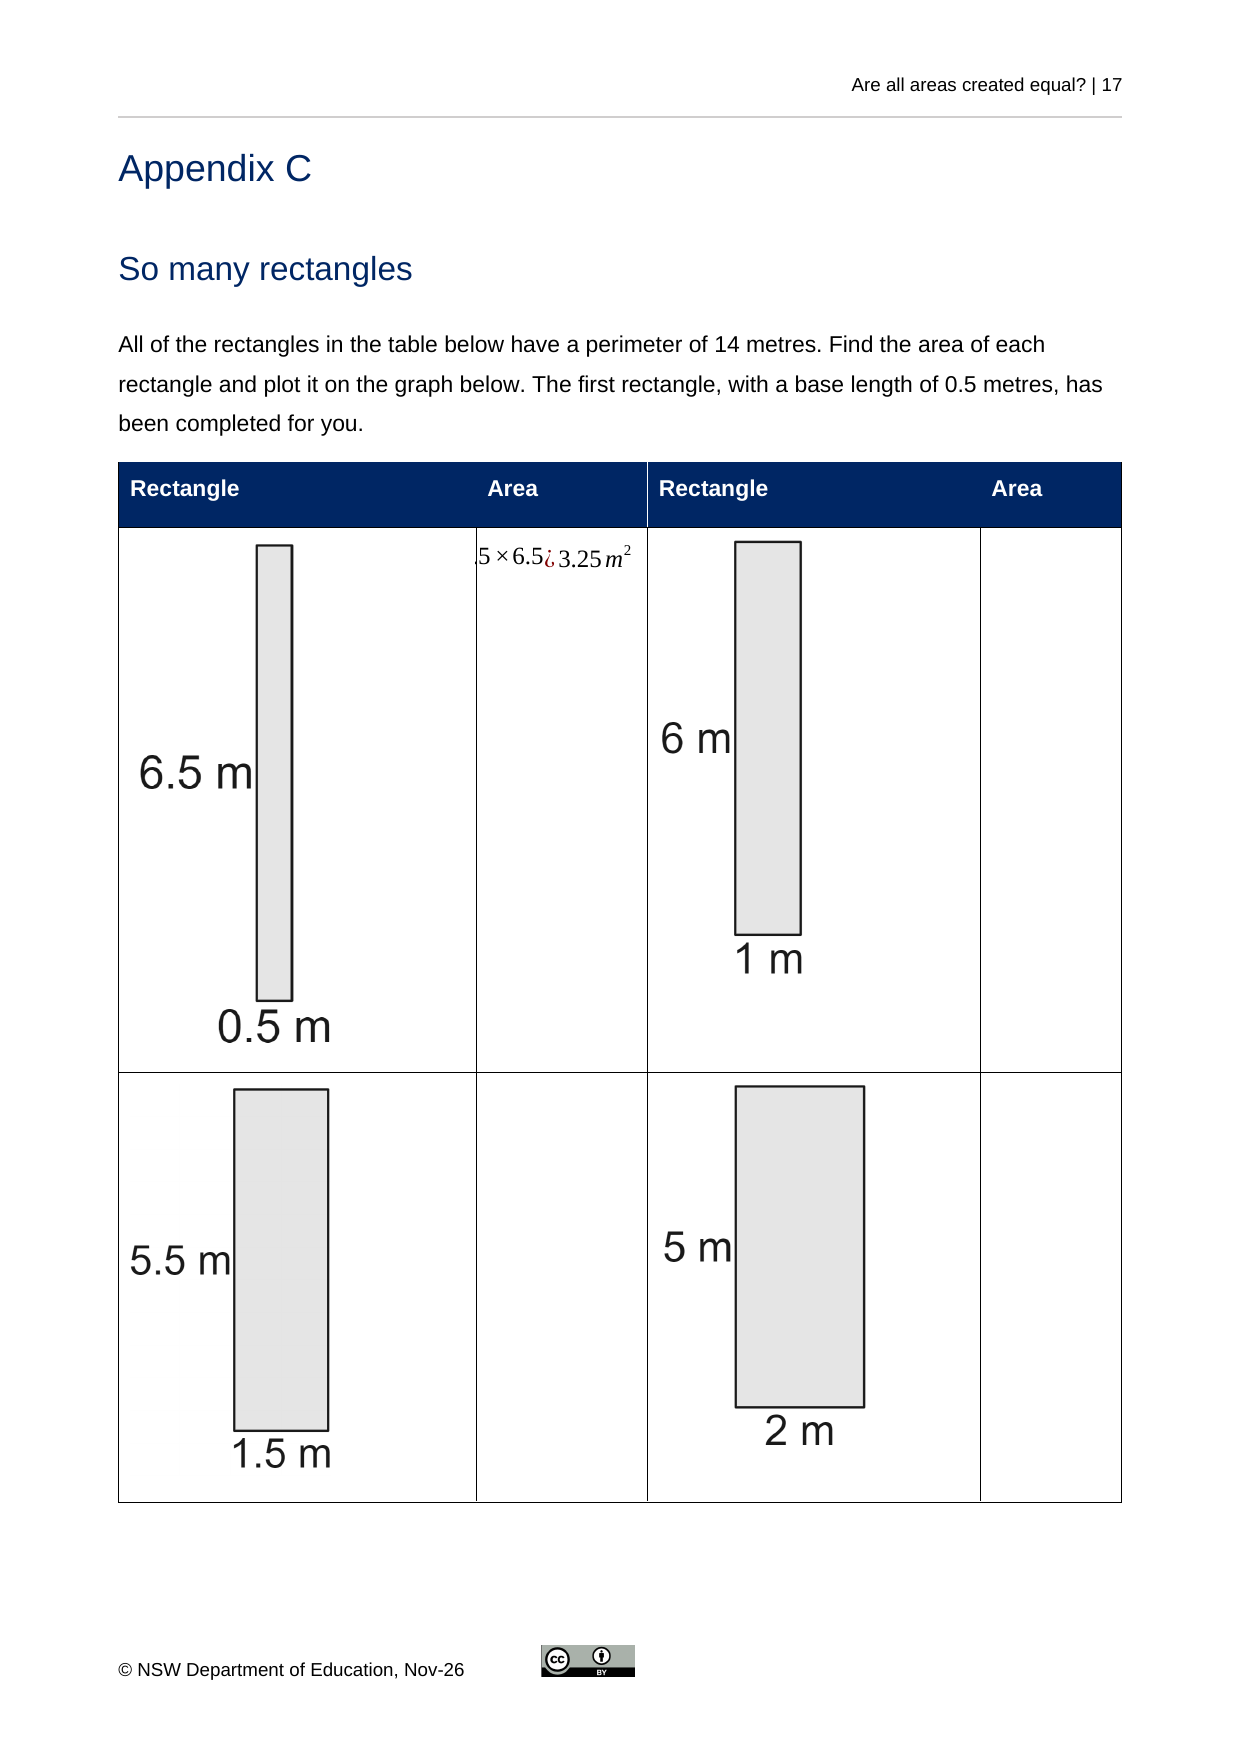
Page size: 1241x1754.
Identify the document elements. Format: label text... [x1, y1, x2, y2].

table_cell [648, 1073, 980, 1501]
table_header Rectangle [119, 462, 476, 527]
picture [129, 1084, 332, 1476]
text All of the rectangles in the table below have a perimeter of 14 metres. Find the area of each rectangle and plot it on the graph below. The first rectangle, with a base length of 0.5 metres, has been completed for you. [118, 331, 1122, 437]
picture [658, 1082, 867, 1452]
table_cell [119, 1073, 476, 1501]
picture [541, 1645, 635, 1677]
picture [136, 539, 332, 1047]
table_cell [477, 528, 647, 1072]
table_header Area [980, 462, 1121, 527]
table_cell [119, 528, 476, 1072]
table_header Rectangle [648, 462, 980, 527]
table_cell [981, 528, 1121, 1072]
table_header Area [476, 462, 647, 527]
table_cell [477, 1073, 647, 1501]
picture [658, 537, 806, 981]
table_cell [981, 1073, 1121, 1501]
subtitle So many rectangles [118, 249, 1122, 287]
subtitle Appendix C [118, 147, 1122, 190]
table_cell [648, 528, 980, 1072]
